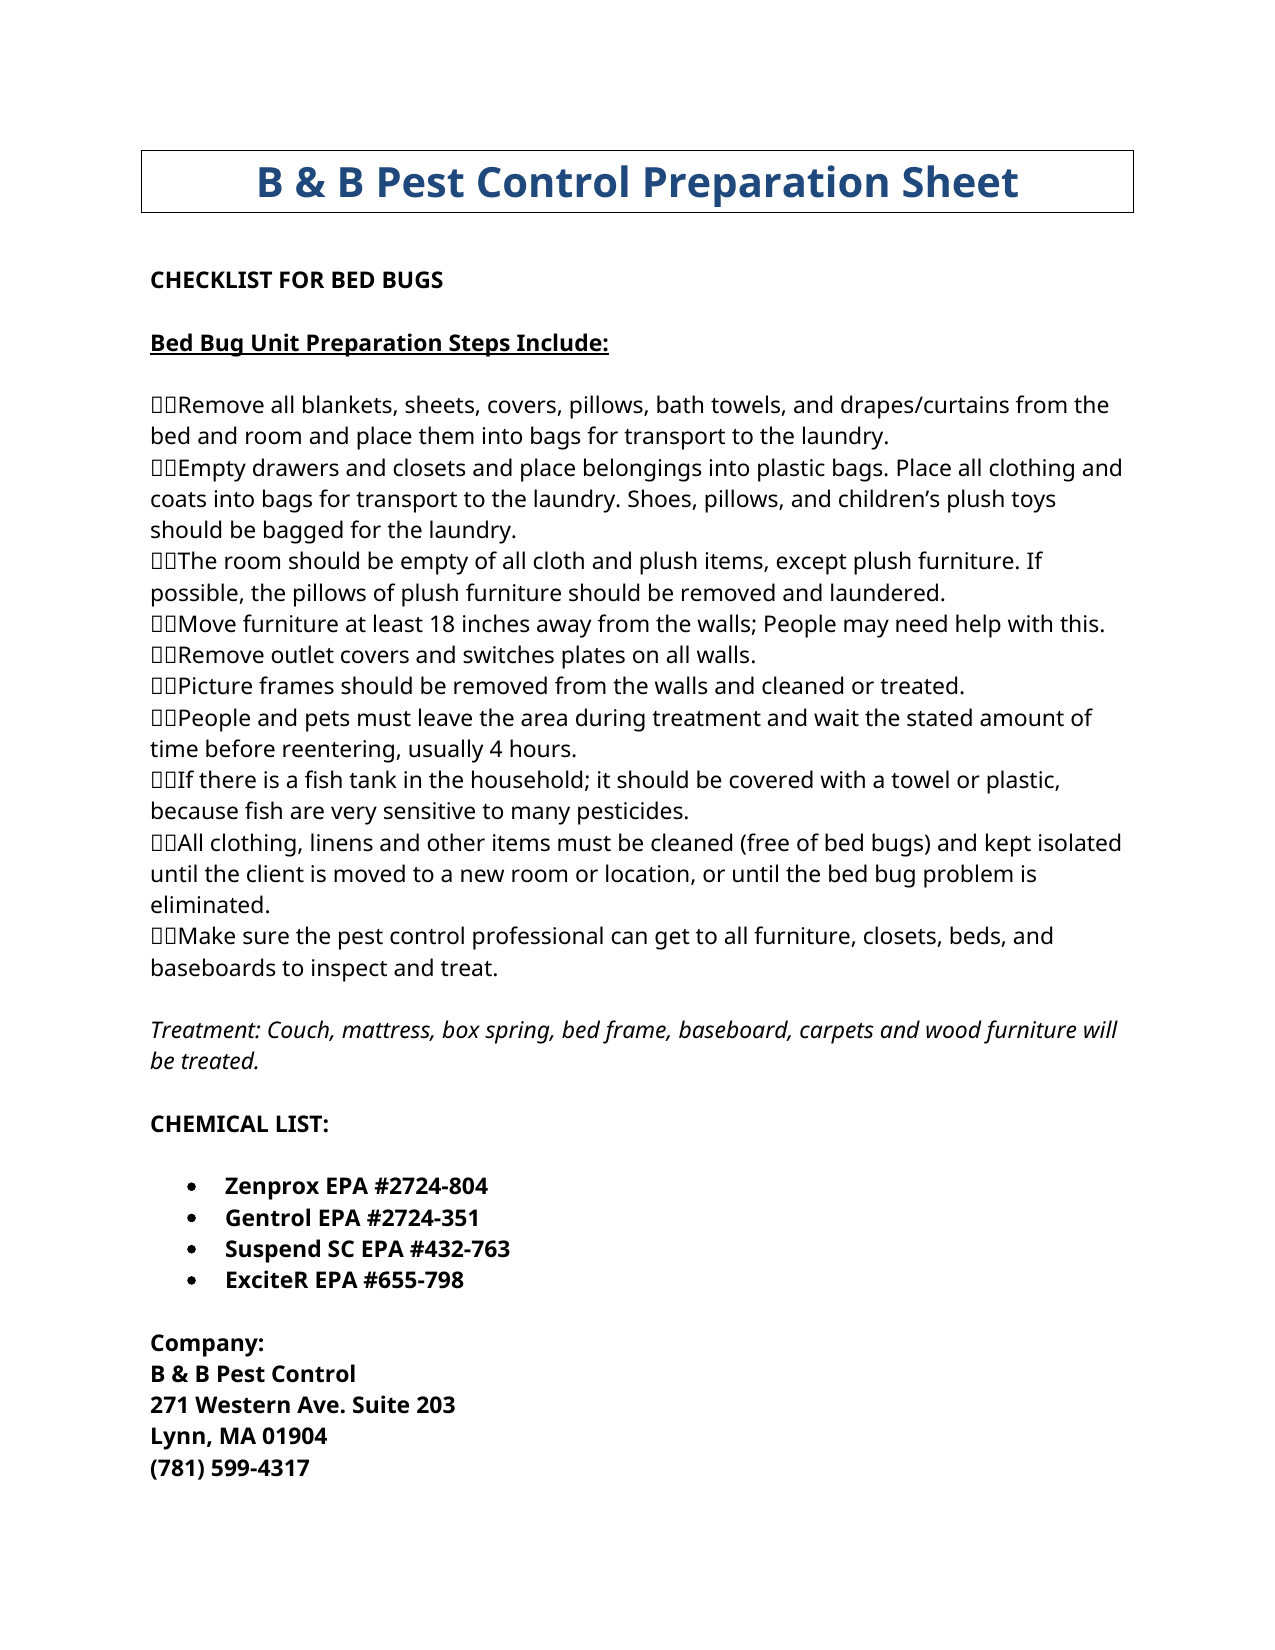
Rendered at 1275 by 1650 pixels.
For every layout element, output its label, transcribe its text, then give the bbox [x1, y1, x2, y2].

text Bed Bug Unit Preparation Steps Include: [150, 327, 1125, 358]
text Treatment: Couch, mattress, box spring, bed frame, baseboard, carpets and wood furniture will be treated. [150, 1014, 1125, 1077]
list Zenprox EPA #2724-804 [187, 1170, 1125, 1202]
text People and pets must leave the area during treatment and wait the stated amount of time before reentering, usually 4 hours. [150, 702, 1125, 764]
text Remove all blankets, sheets, covers, pillows, bath towels, and drapes/curtains from the bed and room and place them into bags for transport to the laundry. [150, 389, 1125, 452]
text Remove outlet covers and switches plates on all walls. [150, 639, 1125, 670]
text If there is a fish tank in the household; it should be covered with a towel or plastic, because fish are very sensitive to many pesticides. [150, 764, 1125, 827]
text B & B Pest Control [150, 1358, 1125, 1389]
text Move furniture at least 18 inches away from the walls; People may need help with this. [150, 608, 1125, 639]
text CHECKLIST FOR BED BUGS [150, 264, 1125, 295]
text All clothing, linens and other items must be cleaned (free of bed bugs) and kept isolated until the client is moved to a new room or location, or until the bed bug problem is eliminated. [150, 827, 1125, 920]
text Make sure the pest control professional can get to all furniture, closets, beds, and baseboards to inspect and treat. [150, 920, 1125, 983]
text B & B Pest Control Preparation Sheet [142, 151, 1133, 212]
text The room should be empty of all cloth and plush items, except plush furniture. If possible, the pillows of plush furniture should be removed and laundered. [150, 545, 1125, 608]
text (781) 599-4317 [150, 1452, 1125, 1483]
text Picture frames should be removed from the walls and cleaned or treated. [150, 670, 1125, 702]
list Gentrol EPA #2724-351 [187, 1202, 1125, 1233]
list Suspend SC EPA #432-763 [187, 1233, 1125, 1264]
text CHEMICAL LIST: [150, 1108, 1125, 1139]
list ExciteR EPA #655-798 [187, 1264, 1125, 1295]
text 271 Western Ave. Suite 203 [150, 1389, 1125, 1420]
text Company: [150, 1327, 1125, 1358]
text Lynn, MA 01904 [150, 1420, 1125, 1452]
text Empty drawers and closets and place belongings into plastic bags. Place all clothing and coats into bags for transport to the laundry. Shoes, pillows, and children’s plush toys should be bagged for the laundry. [150, 452, 1125, 545]
